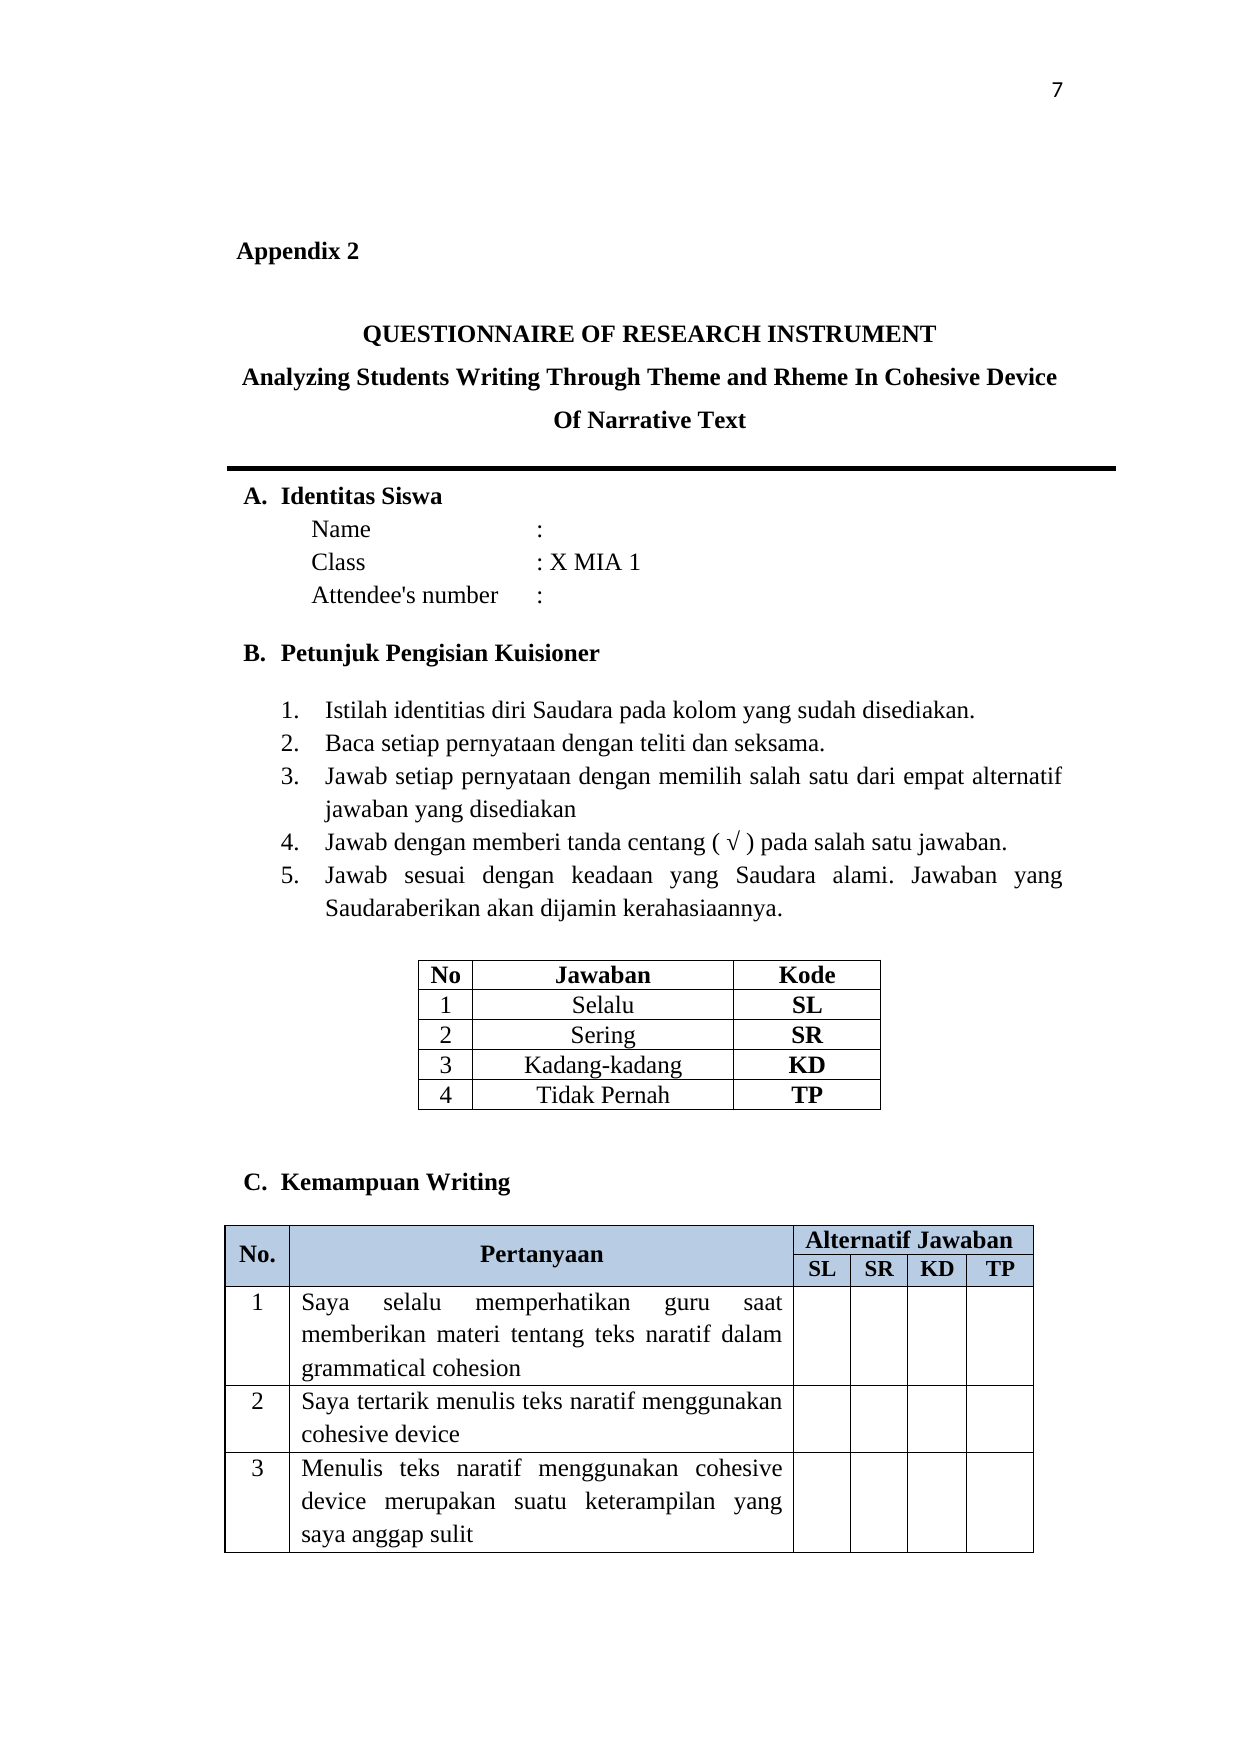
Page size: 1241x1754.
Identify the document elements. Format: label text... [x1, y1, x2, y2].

table_cell [851, 1453, 907, 1552]
table_cell [794, 1453, 850, 1552]
table_cell SL [734, 990, 880, 1019]
table_cell [794, 1287, 850, 1385]
text Analyzing Students Writing Through Theme and Rheme In Cohesive Device Of Narrative Text [236, 362, 1063, 434]
list Attendee's number : [311, 580, 1063, 609]
list Kemampuan Writing [243, 1167, 1063, 1196]
table_cell [794, 1386, 850, 1452]
table_cell Sering [473, 1020, 733, 1049]
table_cell KD [908, 1255, 966, 1286]
list Jawab dengan memberi tanda centang ( √ ) pada salah satu jawaban. [281, 827, 1063, 856]
text QUESTIONNAIRE OF RESEARCH INSTRUMENT [236, 319, 1063, 348]
list Class : X MIA 1 [311, 547, 1063, 576]
table_header Pertanyaan [290, 1226, 793, 1286]
table_cell [908, 1287, 966, 1385]
table_cell Kadang-kadang [473, 1050, 733, 1079]
list Identitas Siswa [243, 481, 1063, 510]
table_header Alternatif Jawaban [794, 1226, 1033, 1254]
list Name : [311, 514, 1063, 543]
list Istilah identitias diri Saudara pada kolom yang sudah disediakan. [281, 695, 1063, 724]
table_header Jawaban [473, 961, 733, 989]
table_cell [851, 1386, 907, 1452]
table_cell 3 [226, 1453, 289, 1552]
table_cell SR [734, 1020, 880, 1049]
table_cell [967, 1453, 1033, 1552]
list Jawab setiap pernyataan dengan memilih salah satu dari empat alternatif jawaban yang disediakan [281, 761, 1063, 823]
table_cell SL [794, 1255, 850, 1286]
table_cell SR [851, 1255, 907, 1286]
table_cell Tidak Pernah [473, 1080, 733, 1108]
table_header No. [226, 1226, 289, 1286]
table_cell TP [967, 1255, 1033, 1286]
list Baca setiap pernyataan dengan teliti dan seksama. [281, 728, 1063, 757]
table_cell Selalu [473, 990, 733, 1019]
table_cell 3 [419, 1050, 472, 1079]
table_cell [908, 1453, 966, 1552]
table_cell KD [734, 1050, 880, 1079]
table_cell 4 [419, 1080, 472, 1108]
table_cell Saya tertarik menulis teks naratif menggunakan cohesive device [290, 1386, 793, 1452]
list Jawab sesuai dengan keadaan yang Saudara alami. Jawaban yang Saudaraberikan akan dijamin kerahasiaannya. [281, 860, 1063, 922]
list Petunjuk Pengisian Kuisioner [243, 638, 1063, 667]
table_cell [851, 1287, 907, 1385]
table_cell Saya selalu memperhatikan guru saat memberikan materi tentang teks naratif dalam grammatical cohesion [290, 1287, 793, 1385]
table_cell [967, 1386, 1033, 1452]
table_cell 2 [226, 1386, 289, 1452]
text Appendix 2 [236, 236, 1063, 265]
table_cell [967, 1287, 1033, 1385]
table_cell 1 [226, 1287, 289, 1385]
table_header No [419, 961, 472, 989]
table_header Kode [734, 961, 880, 989]
table_cell TP [734, 1080, 880, 1108]
table_cell 2 [419, 1020, 472, 1049]
table_cell [908, 1386, 966, 1452]
table_cell 1 [419, 990, 472, 1019]
table_cell Menulis teks naratif menggunakan cohesive device merupakan suatu keterampilan yang saya anggap sulit [290, 1453, 793, 1552]
